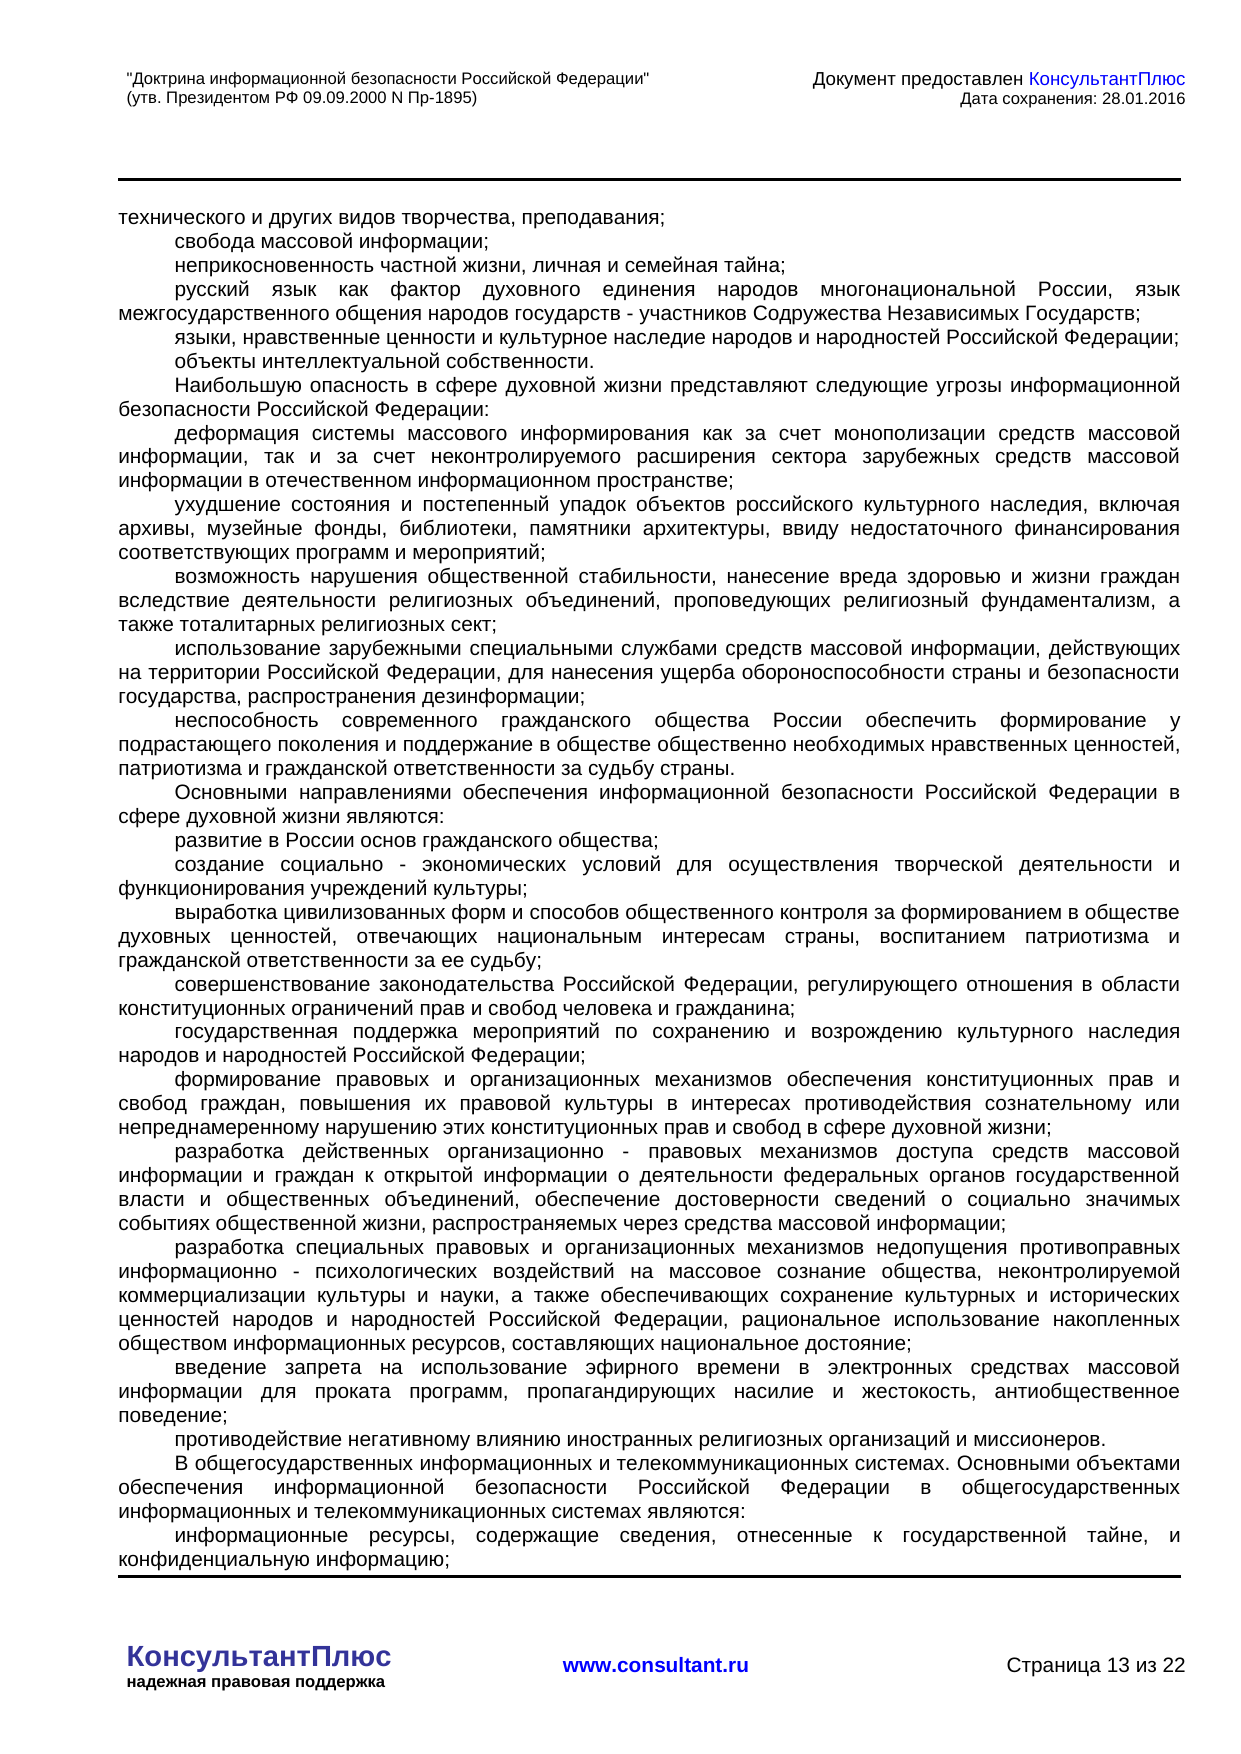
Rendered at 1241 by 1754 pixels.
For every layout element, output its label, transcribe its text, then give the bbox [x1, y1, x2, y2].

text ухудшение состояния и постепенный упадок объектов российского культурного наследия, включая архивы, музейные фонды, библиотеки, памятники архитектуры, ввиду недостаточного финансирования соответствующих программ и мероприятий; [118, 492, 1181, 564]
text разработка специальных правовых и организационных механизмов недопущения противоправных информационно - психологических воздействий на массовое сознание общества, неконтролируемой коммерциализации культуры и науки, а также обеспечивающих сохранение культурных и исторических ценностей народов и народностей Российской Федерации, рациональное использование накопленных обществом информационных ресурсов, составляющих национальное достояние; [118, 1235, 1181, 1355]
text русский язык как фактор духовного единения народов многонациональной России, язык межгосударственного общения народов государств - участников Содружества Независимых Государств; [118, 277, 1181, 324]
text выработка цивилизованных форм и способов общественного контроля за формированием в обществе духовных ценностей, отвечающих национальным интересам страны, воспитанием патриотизма и гражданской ответственности за ее судьбу; [118, 899, 1181, 971]
text использование зарубежными специальными службами средств массовой информации, действующих на территории Российской Федерации, для нанесения ущерба обороноспособности страны и безопасности государства, распространения дезинформации; [118, 636, 1181, 708]
text противодействие негативному влиянию иностранных религиозных организаций и миссионеров. [118, 1427, 1181, 1451]
text введение запрета на использование эфирного времени в электронных средствах массовой информации для проката программ, пропагандирующих насилие и жестокость, антиобщественное поведение; [118, 1355, 1181, 1427]
text свобода массовой информации; [118, 229, 1181, 253]
text разработка действенных организационно - правовых механизмов доступа средств массовой информации и граждан к открытой информации о деятельности федеральных органов государственной власти и общественных объединений, обеспечение достоверности сведений о социально значимых событиях общественной жизни, распространяемых через средства массовой информации; [118, 1139, 1181, 1235]
text Наибольшую опасность в сфере духовной жизни представляют следующие угрозы информационной безопасности Российской Федерации: [118, 372, 1181, 420]
text неприкосновенность частной жизни, личная и семейная тайна; [118, 253, 1181, 277]
text информационные ресурсы, содержащие сведения, отнесенные к государственной тайне, и конфиденциальную информацию; [118, 1522, 1181, 1570]
text совершенствование законодательства Российской Федерации, регулирующего отношения в области конституционных ограничений прав и свобод человека и гражданина; [118, 971, 1181, 1019]
text возможность нарушения общественной стабильности, нанесение вреда здоровью и жизни граждан вследствие деятельности религиозных объединений, проповедующих религиозный фундаментализм, а также тоталитарных религиозных сект; [118, 564, 1181, 636]
text В общегосударственных информационных и телекоммуникационных системах. Основными объектами обеспечения информационной безопасности Российской Федерации в общегосударственных информационных и телекоммуникационных системах являются: [118, 1451, 1181, 1522]
text Основными направлениями обеспечения информационной безопасности Российской Федерации в сфере духовной жизни являются: [118, 780, 1181, 828]
text объекты интеллектуальной собственности. [118, 348, 1181, 372]
text государственная поддержка мероприятий по сохранению и возрождению культурного наследия народов и народностей Российской Федерации; [118, 1019, 1181, 1067]
text языки, нравственные ценности и культурное наследие народов и народностей Российской Федерации; [118, 324, 1181, 348]
text развитие в России основ гражданского общества; [118, 828, 1181, 852]
text неспособность современного гражданского общества России обеспечить формирование у подрастающего поколения и поддержание в обществе общественно необходимых нравственных ценностей, патриотизма и гражданской ответственности за судьбу страны. [118, 708, 1181, 780]
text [118, 205, 1181, 229]
text деформация системы массового информирования как за счет монополизации средств массовой информации, так и за счет неконтролируемого расширения сектора зарубежных средств массовой информации в отечественном информационном пространстве; [118, 420, 1181, 492]
text создание социально - экономических условий для осуществления творческой деятельности и функционирования учреждений культуры; [118, 852, 1181, 899]
text формирование правовых и организационных механизмов обеспечения конституционных прав и свобод граждан, повышения их правовой культуры в интересах противодействия сознательному или непреднамеренному нарушению этих конституционных прав и свобод в сфере духовной жизни; [118, 1067, 1181, 1139]
